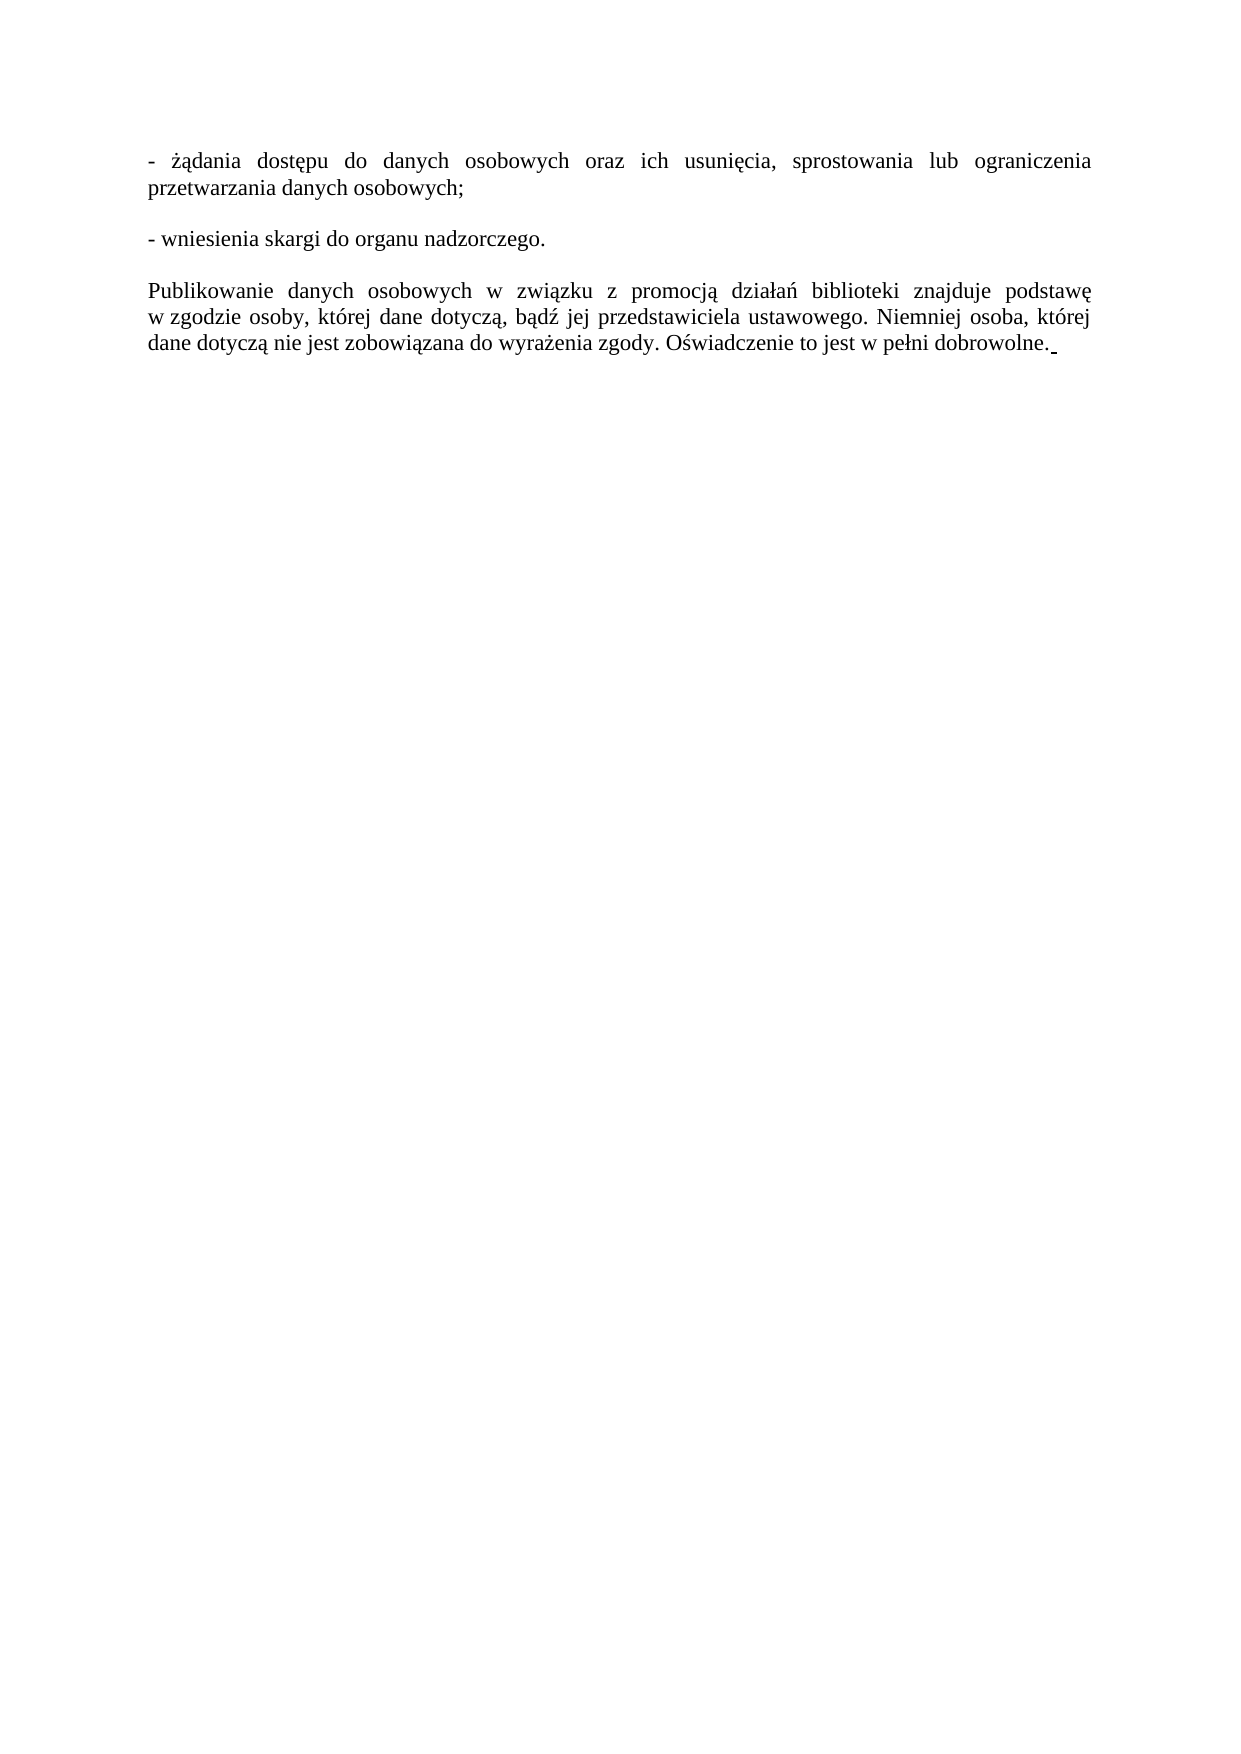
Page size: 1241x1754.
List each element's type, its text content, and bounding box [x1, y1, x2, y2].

text - wniesienia skargi do organu nadzorczego. [148, 225, 1093, 252]
text - żądania dostępu do danych osobowych oraz ich usunięcia, sprostowania lub ograniczenia przetwarzania danych osobowych; [148, 148, 1093, 200]
text Publikowanie danych osobowych w związku z promocją działań biblioteki znajduje podstawę w zgodzie osoby, której dane dotyczą, bądź jej przedstawiciela ustawowego. Niemniej osoba, której dane dotyczą nie jest zobowiązana do wyrażenia zgody. Oświadczenie to jest w pełni dobrowolne. [148, 277, 1093, 356]
